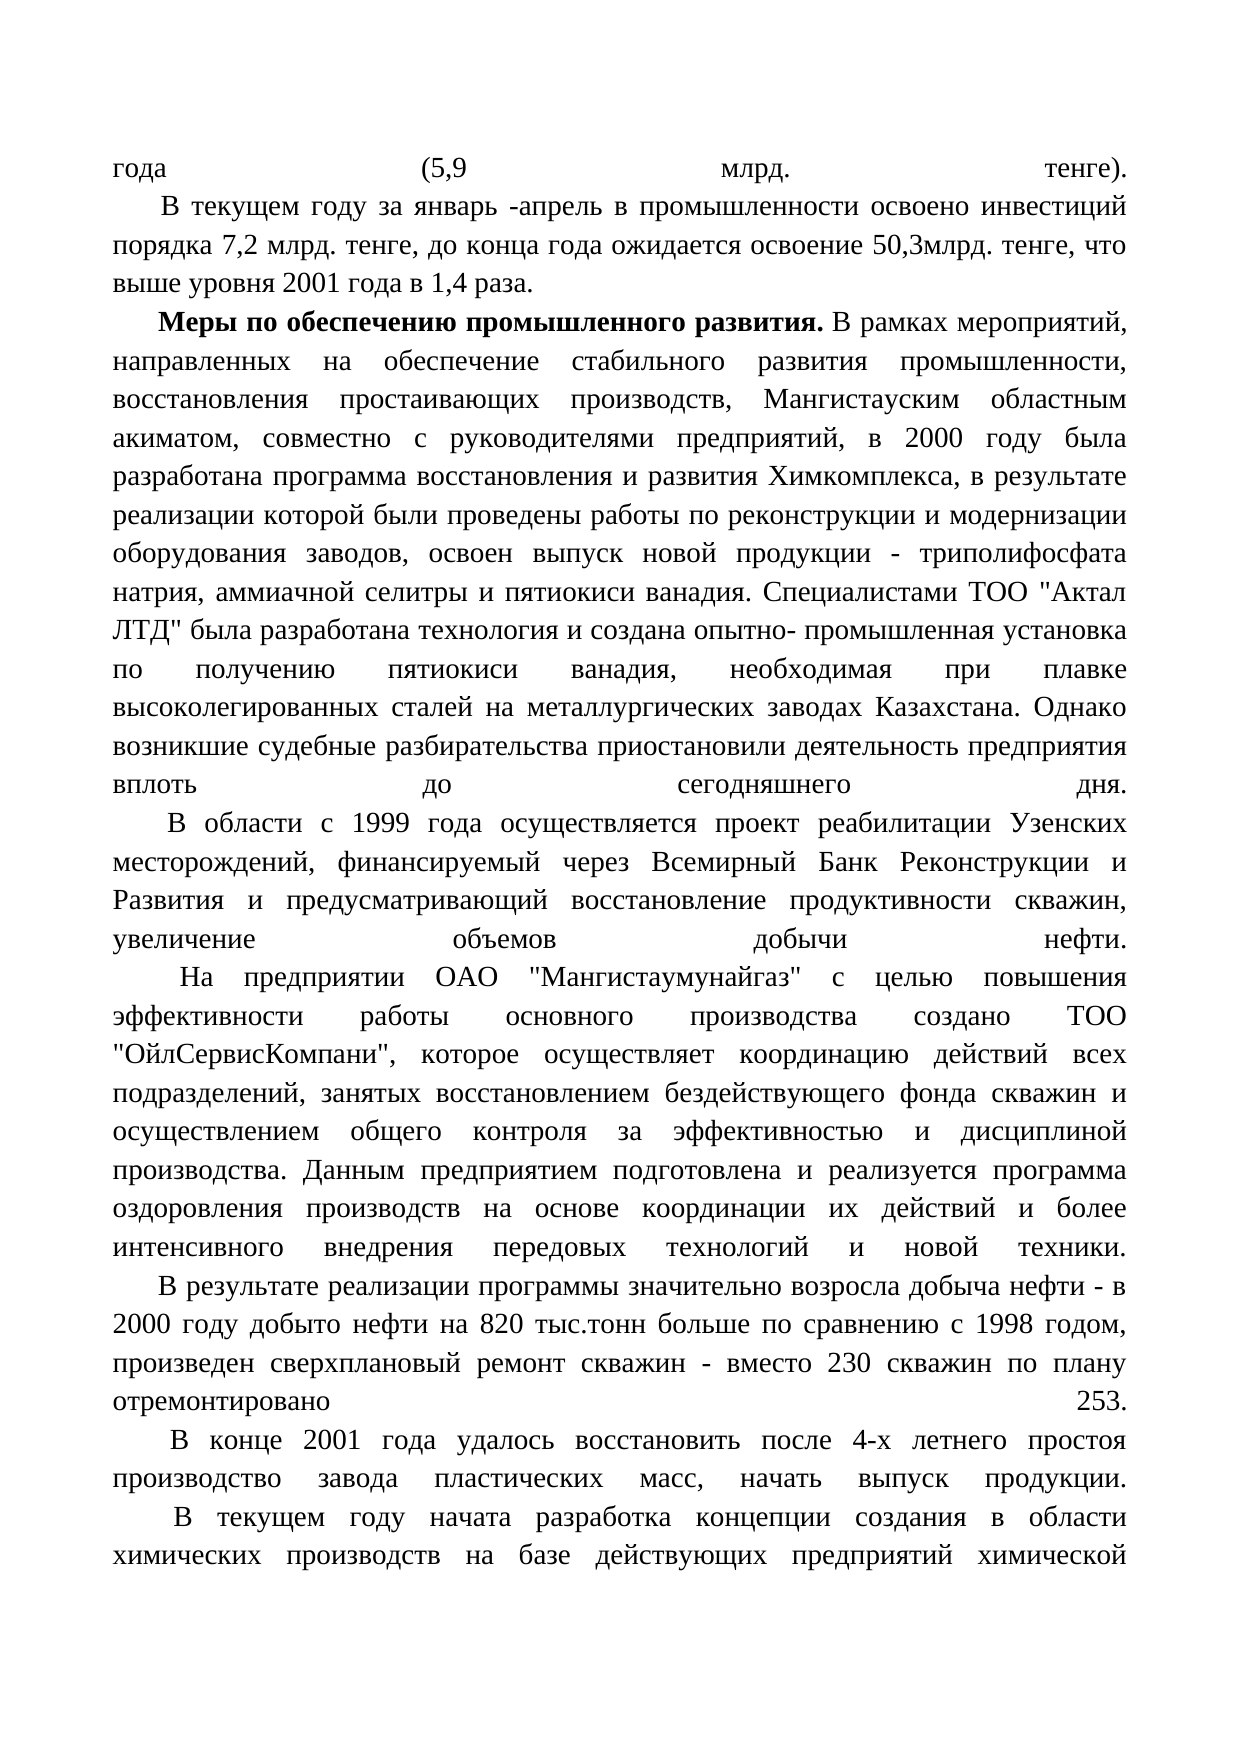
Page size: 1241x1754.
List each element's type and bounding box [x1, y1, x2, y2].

text [112, 150, 1128, 299]
text [112, 304, 1128, 1571]
